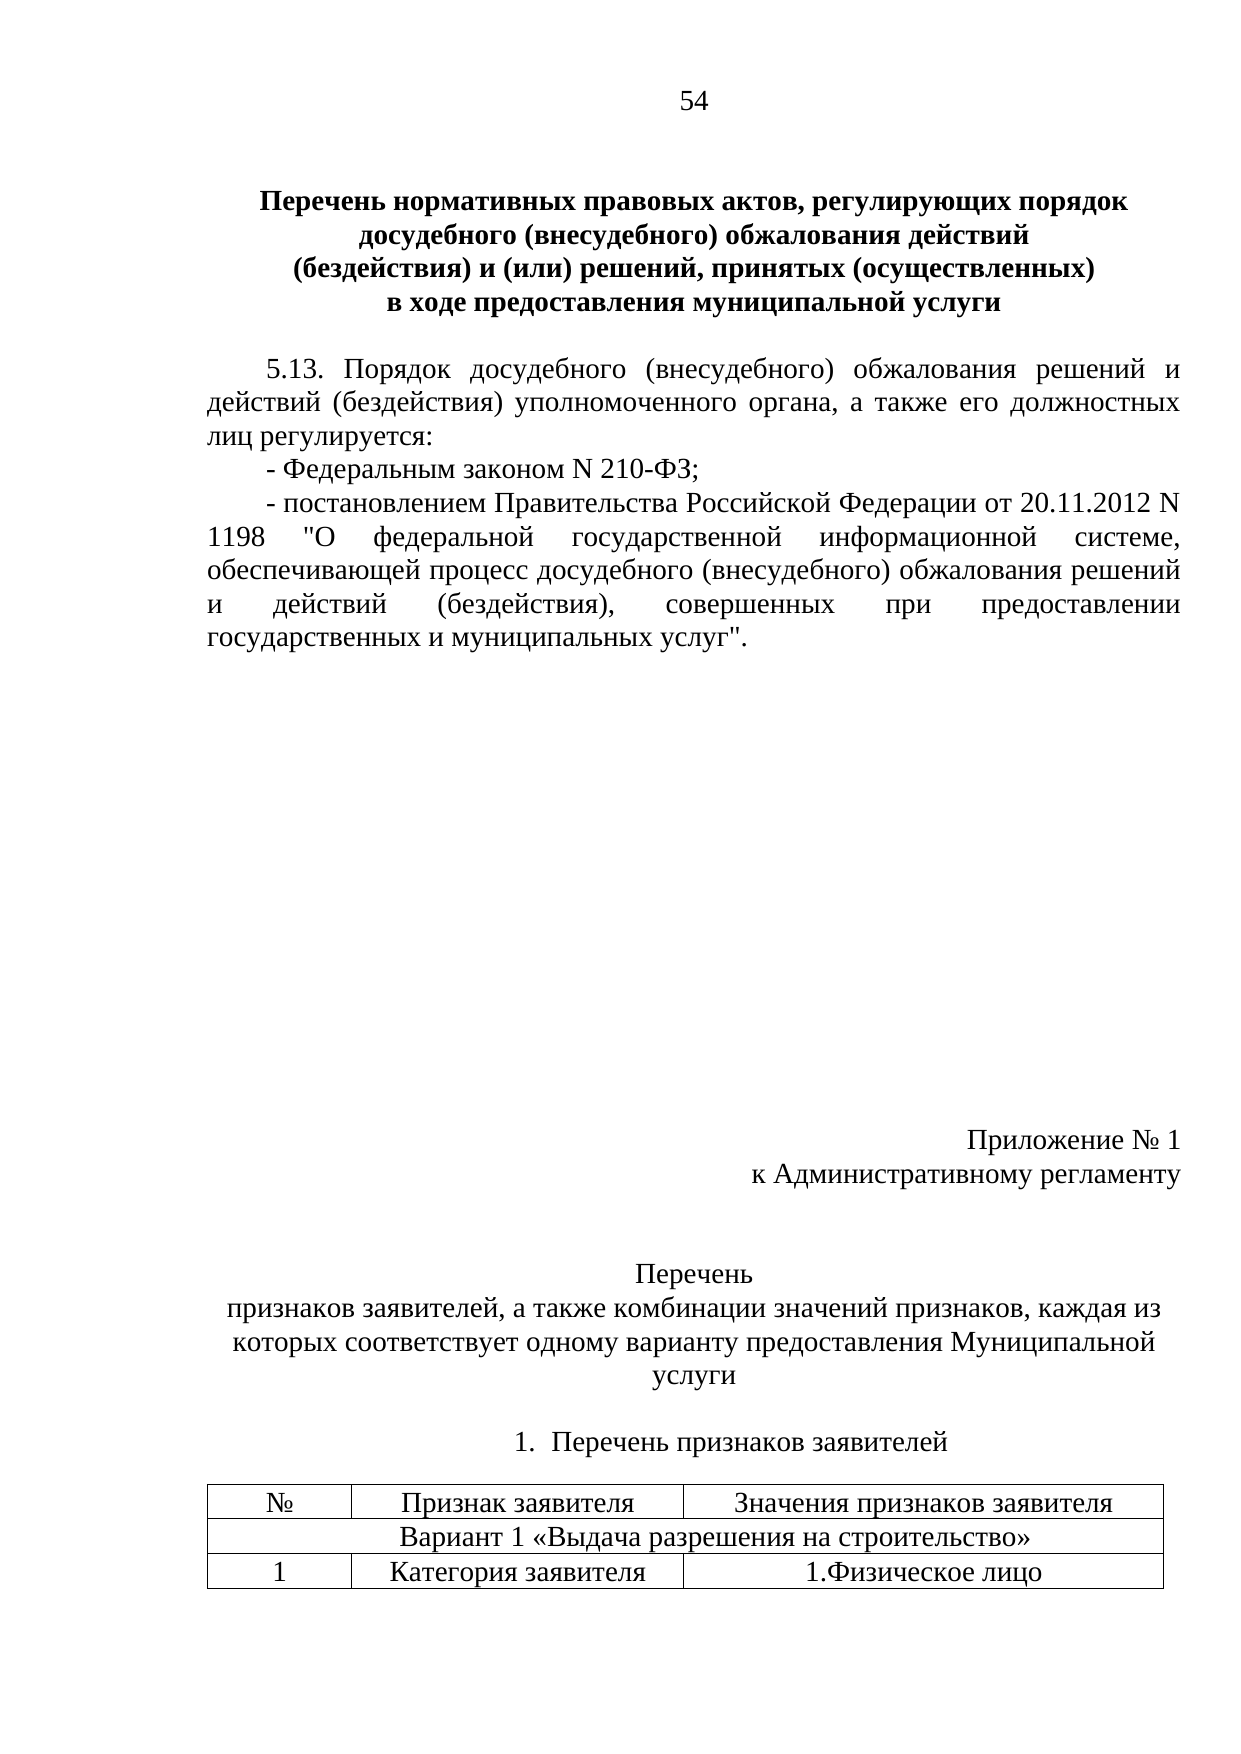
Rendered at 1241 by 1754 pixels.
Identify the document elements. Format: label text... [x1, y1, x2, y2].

list Перечень признаков заявителей [281, 1424, 1181, 1458]
text - постановлением Правительства Российской Федерации от 20.11.2012 N 1198 "О федеральной государственной информационной системе, обеспечивающей процесс досудебного (внесудебного) обжалования решений и действий (бездействия), совершенных при предоставлении государственных и муниципальных услуг". [207, 485, 1181, 653]
table_cell 1 [208, 1554, 351, 1587]
subtitle в ходе предоставления муниципальной услуги [207, 284, 1181, 317]
text - Федеральным законом N 210-ФЗ; [207, 452, 1181, 485]
text к Административному регламенту [207, 1156, 1181, 1189]
text Перечень [207, 1257, 1181, 1290]
table_cell Вариант 1 «Выдача разрешения на строительство» [208, 1519, 1163, 1553]
table_cell Категория заявителя [352, 1554, 683, 1587]
text 5.13. Порядок досудебного (внесудебного) обжалования решений и действий (бездействия) уполномоченного органа, а также его должностных лиц регулируется: [207, 351, 1181, 452]
subtitle досудебного (внесудебного) обжалования действий [207, 217, 1181, 250]
subtitle (бездействия) и (или) решений, принятых (осуществленных) [207, 250, 1181, 284]
text Приложение № 1 [207, 1122, 1181, 1156]
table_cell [684, 1554, 1163, 1587]
table_header № [208, 1485, 351, 1518]
table_header Значения признаков заявителя [684, 1485, 1163, 1518]
table_header Признак заявителя [352, 1485, 683, 1518]
text признаков заявителей, а также комбинации значений признаков, каждая из которых соответствует одному варианту предоставления Муниципальной услуги [207, 1290, 1181, 1391]
subtitle Перечень нормативных правовых актов, регулирующих порядок [207, 183, 1181, 217]
